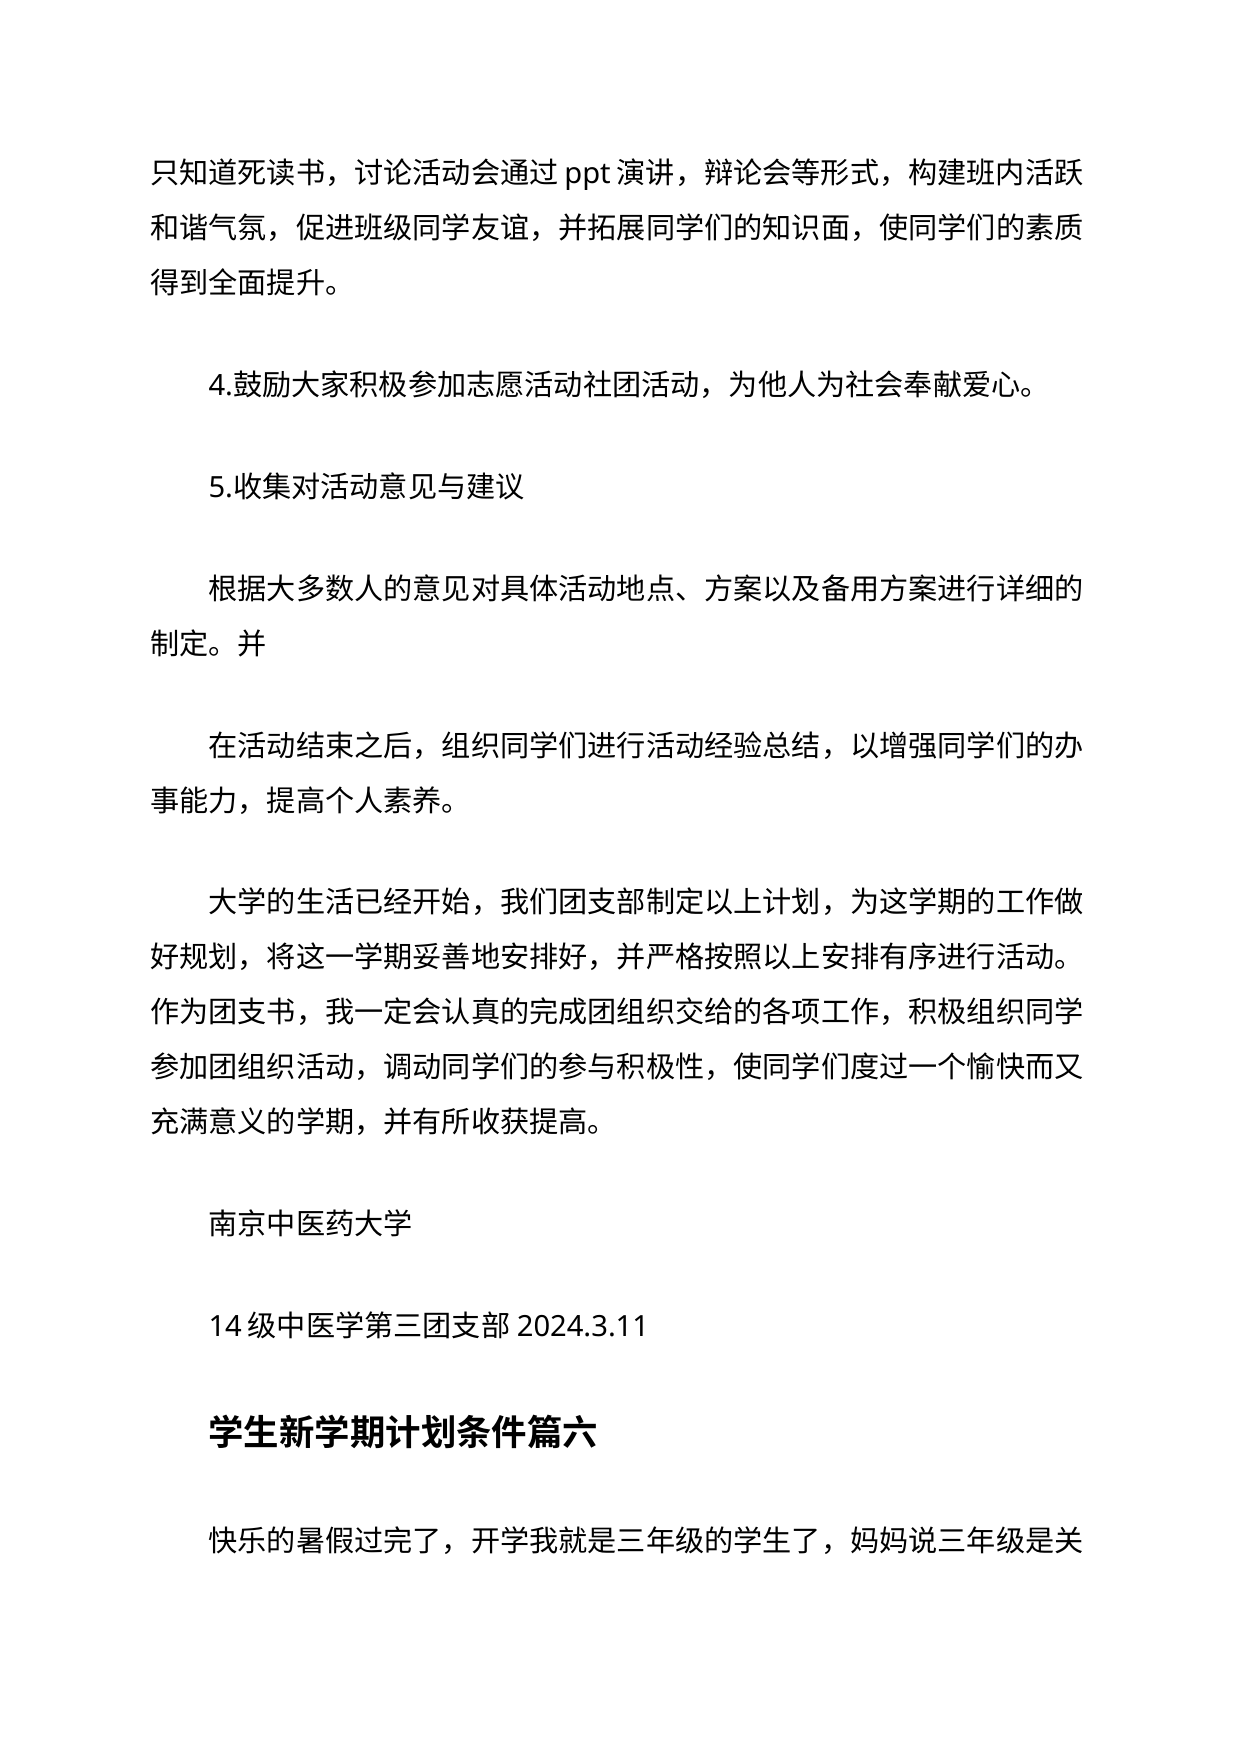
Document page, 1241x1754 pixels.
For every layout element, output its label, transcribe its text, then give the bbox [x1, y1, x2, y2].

text 根据大多数人的意见对具体活动地点、方案以及备用方案进行详细的制定。并 [150, 566, 1090, 663]
text 5.收集对活动意见与建议 [150, 464, 1090, 506]
text 4.鼓励大家积极参加志愿活动社团活动，为他人为社会奉献爱心。 [150, 362, 1090, 404]
text 南京中医药大学 [150, 1200, 1090, 1243]
text 大学的生活已经开始，我们团支部制定以上计划，为这学期的工作做好规划，将这一学期妥善地安排好，并严格按照以上安排有序进行活动。作为团支书，我一定会认真的完成团组织交给的各项工作，积极组织同学参加团组织活动，调动同学们的参与积极性，使同学们度过一个愉快而又充满意义的学期，并有所收获提高。 [150, 879, 1090, 1141]
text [150, 1517, 1090, 1560]
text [150, 150, 1090, 302]
text 14级中医学第三团支部 2024.3.11 [150, 1302, 1090, 1344]
text 学生新学期计划条件篇六 [150, 1404, 1090, 1455]
text 在活动结束之后，组织同学们进行活动经验总结，以增强同学们的办事能力，提高个人素养。 [150, 722, 1090, 819]
